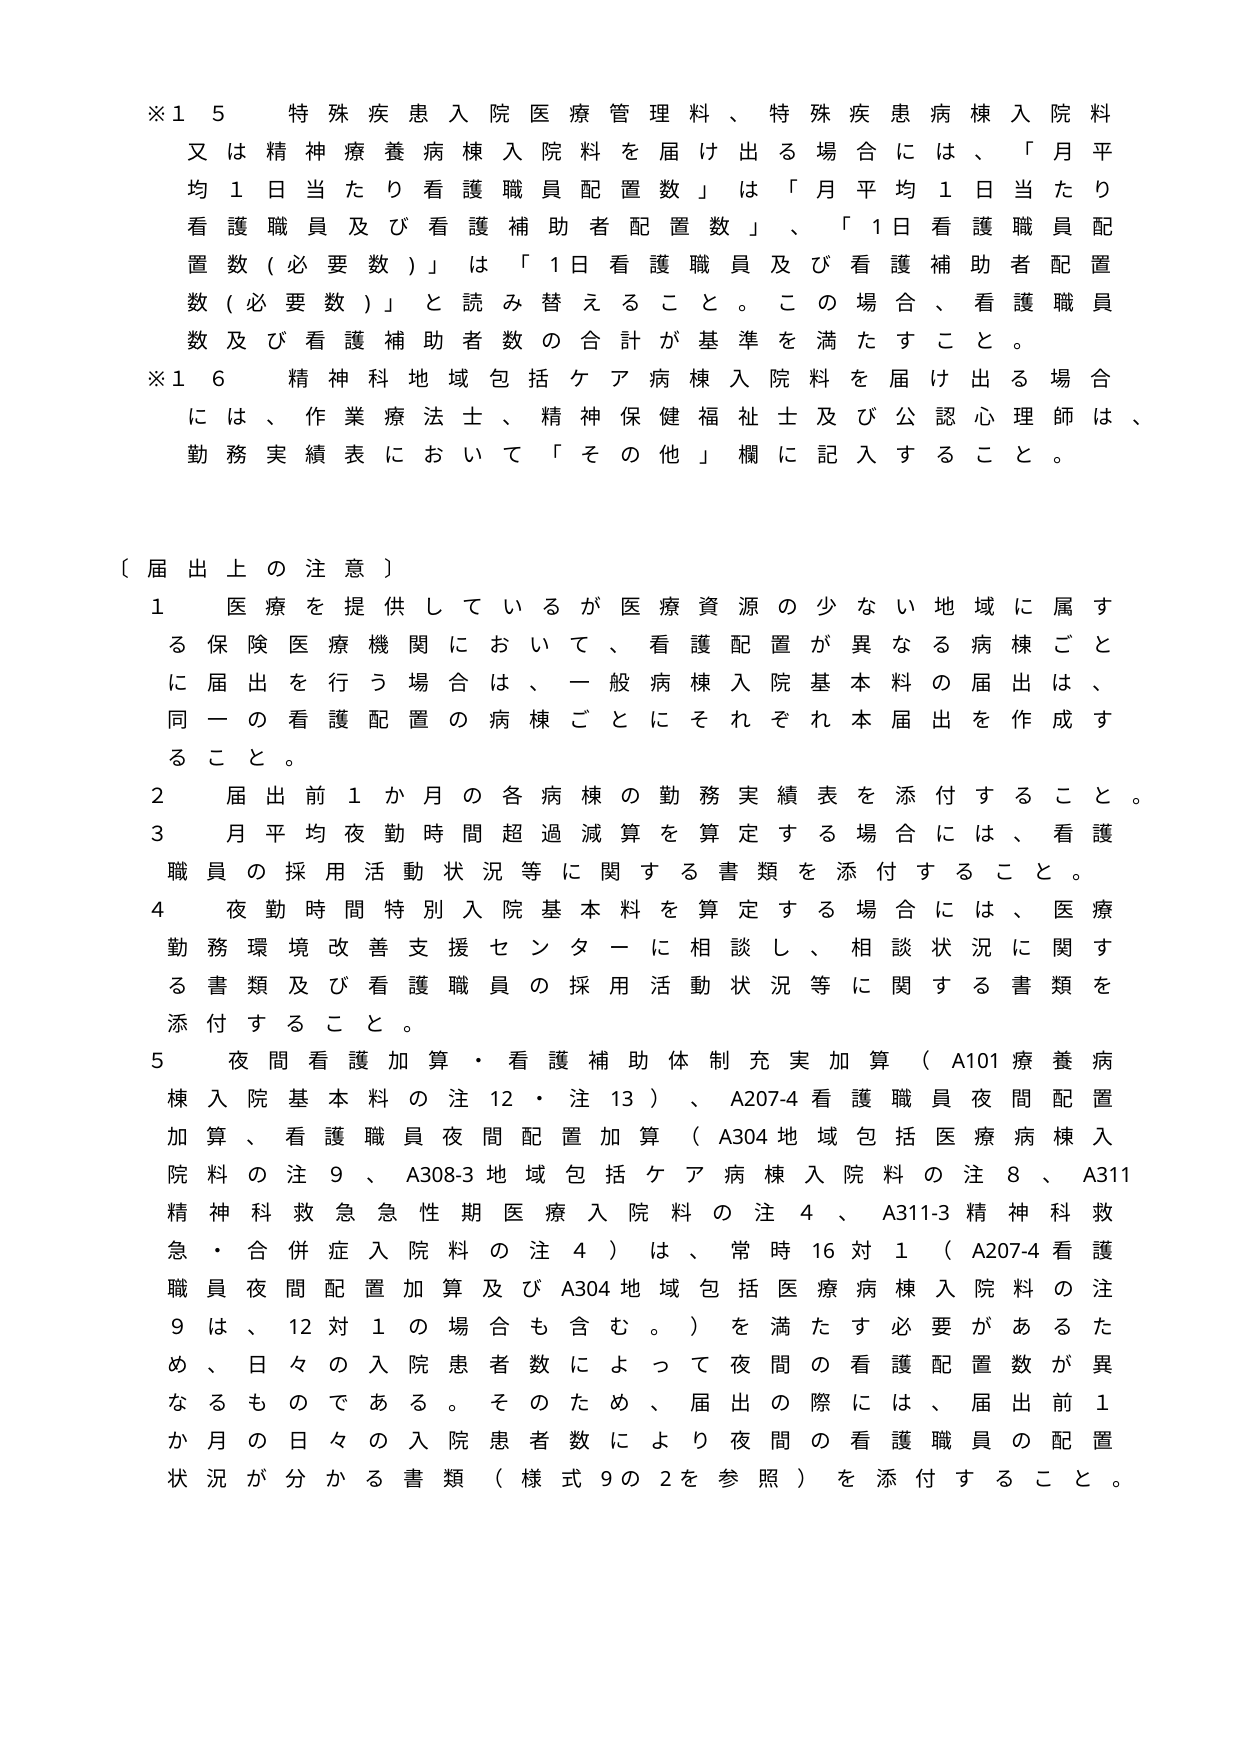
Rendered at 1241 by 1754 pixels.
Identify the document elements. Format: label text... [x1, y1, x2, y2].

text １ 医療を提供しているが医療資源の少ない地域に属する保険医療機関において、看護配置が異なる病棟ごとに届出を行う場合は、一般病棟入院基本料の届出は、同一の看護配置の病棟ごとにそれぞれ本届出を作成すること。 [138, 586, 1132, 776]
text ※１６ 精神科地域包括ケア病棟入院料を届け出る場合には、作業療法士、精神保健福祉士及び公認心理師は、勤務実績表において「その他」欄に記入すること。 [143, 358, 1132, 472]
text ４ 夜勤時間特別入院基本料を算定する場合には、医療勤務環境改善支援センターに相談し、相談状況に関する書類及び看護職員の採用活動状況等に関する書類を添付すること。 [138, 889, 1132, 1041]
text ２ 届出前１か月の各病棟の勤務実績表を添付すること。 [138, 776, 1132, 813]
text ※１５ 特殊疾患入院医療管理料、特殊疾患病棟入院料又は精神療養病棟入院料を届け出る場合には、「月平均１日当たり看護職員配置数」は「月平均１日当たり看護職員及び看護補助者配置数」、「1日看護職員配置数(必要数)」は「1日看護職員及び看護補助者配置数(必要数)」と読み替えること。この場合、看護職員数及び看護補助者数の合計が基準を満たすこと。 [143, 93, 1132, 358]
text ５ 夜間看護加算・看護補助体制充実加算（A101 療養病棟入院基本料の注12・注13）、A207-4 看護職員夜間配置加算、看護職員夜間配置加算（A304 地域包括医療病棟入院料の注９、A308-3 地域包括ケア病棟入院料の注８、A311 精神科救急急性期医療入院料の注４、A311-3 精神科救急・合併症入院料の注４）は、常時16対１（A207-4 看護職員夜間配置加算及びA304 地域包括医療病棟入院料の注９は、12対１の場合も含む。）を満たす必要があるため、日々の入院患者数によって夜間の看護配置数が異なるものである。そのため、届出の際には、届出前１か月の日々の入院患者数により夜間の看護職員の配置状況が分かる書類（様式9の2を参照）を添付すること。 [138, 1041, 1132, 1496]
text ３ 月平均夜勤時間超過減算を算定する場合には、看護職員の採用活動状況等に関する書類を添付すること。 [138, 813, 1132, 889]
text 〔届出上の注意〕 [108, 548, 1132, 586]
